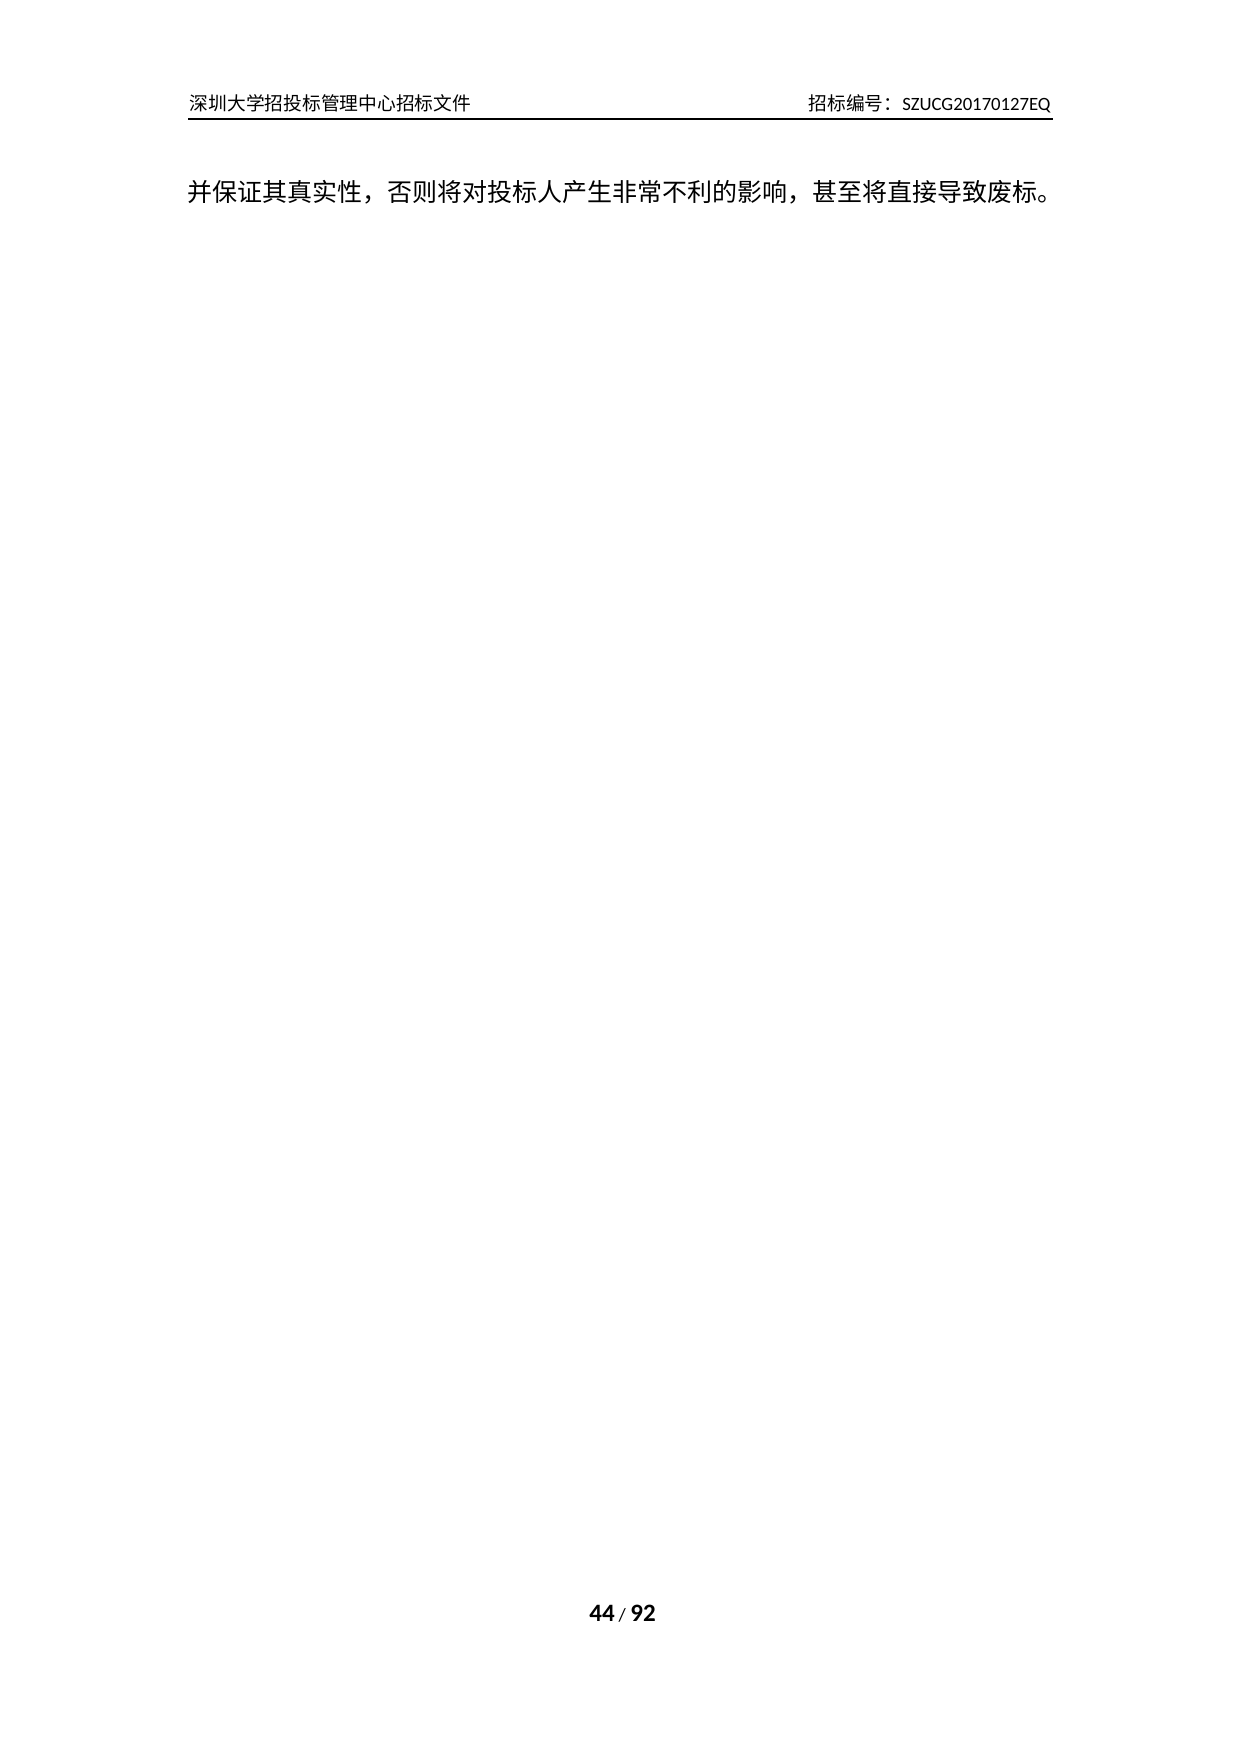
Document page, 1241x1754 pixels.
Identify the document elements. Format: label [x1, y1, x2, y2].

text [187, 158, 1053, 223]
